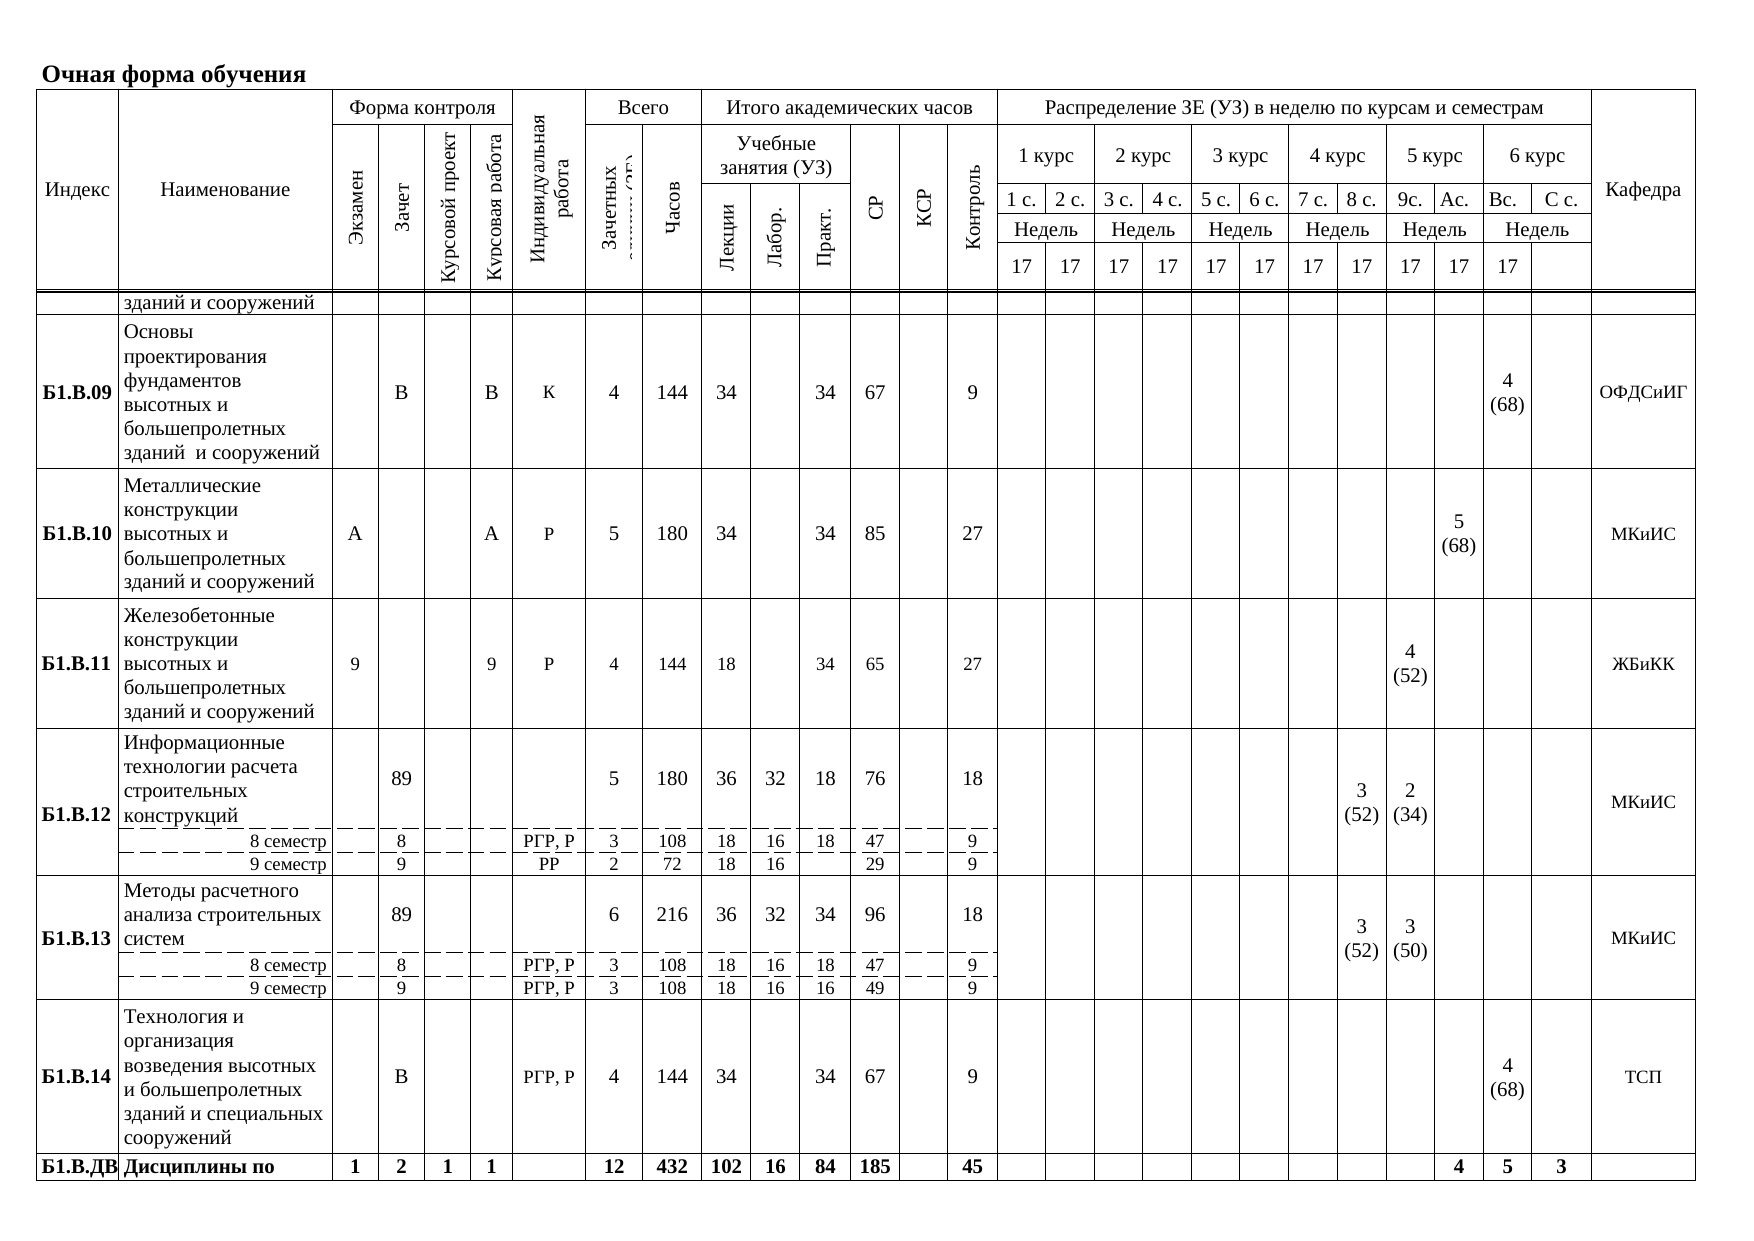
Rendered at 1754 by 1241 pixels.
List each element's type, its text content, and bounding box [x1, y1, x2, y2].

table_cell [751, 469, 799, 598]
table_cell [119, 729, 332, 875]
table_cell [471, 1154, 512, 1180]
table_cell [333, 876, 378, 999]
table_cell Кафедра [1592, 90, 1695, 289]
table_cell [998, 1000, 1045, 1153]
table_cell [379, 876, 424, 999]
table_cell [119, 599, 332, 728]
table_cell 3 курс [1192, 125, 1288, 183]
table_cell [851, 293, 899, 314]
table_cell 1 с. [998, 184, 1045, 212]
table_cell Bс. [1484, 184, 1531, 212]
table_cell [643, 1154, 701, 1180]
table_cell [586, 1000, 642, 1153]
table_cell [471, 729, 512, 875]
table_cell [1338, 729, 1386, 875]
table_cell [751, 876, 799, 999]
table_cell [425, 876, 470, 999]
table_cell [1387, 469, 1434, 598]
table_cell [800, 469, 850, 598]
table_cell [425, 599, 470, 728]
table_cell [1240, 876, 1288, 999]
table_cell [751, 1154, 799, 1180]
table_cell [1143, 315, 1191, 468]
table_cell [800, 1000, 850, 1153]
table_cell Часов [643, 125, 701, 289]
table_cell 17 [1095, 243, 1142, 289]
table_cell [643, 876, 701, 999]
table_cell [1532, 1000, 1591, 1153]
table_cell 6 с. [1240, 184, 1288, 212]
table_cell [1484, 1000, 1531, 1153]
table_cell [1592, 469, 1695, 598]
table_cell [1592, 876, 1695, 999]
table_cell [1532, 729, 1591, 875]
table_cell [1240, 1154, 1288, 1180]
table_cell Практ. занятия [800, 184, 850, 289]
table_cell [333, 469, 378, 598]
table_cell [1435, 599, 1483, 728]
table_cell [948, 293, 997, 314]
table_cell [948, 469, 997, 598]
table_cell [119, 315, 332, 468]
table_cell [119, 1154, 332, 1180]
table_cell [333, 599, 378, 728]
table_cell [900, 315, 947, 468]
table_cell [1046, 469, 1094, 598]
table_cell Недель [1484, 214, 1591, 242]
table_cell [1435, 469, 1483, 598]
table_cell Наименование [119, 90, 332, 289]
table_cell 17 [1484, 243, 1531, 289]
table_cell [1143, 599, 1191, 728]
table_cell Индивидуальная работа [513, 90, 585, 289]
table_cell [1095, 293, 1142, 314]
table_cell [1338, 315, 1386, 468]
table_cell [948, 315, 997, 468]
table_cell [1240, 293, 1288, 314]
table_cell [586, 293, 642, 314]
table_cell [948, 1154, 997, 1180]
table_cell Форма контроля [333, 90, 512, 124]
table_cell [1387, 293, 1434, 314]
table_cell Зачетных единиц (ЗЕ) [586, 125, 642, 289]
table_cell КСР [900, 125, 947, 289]
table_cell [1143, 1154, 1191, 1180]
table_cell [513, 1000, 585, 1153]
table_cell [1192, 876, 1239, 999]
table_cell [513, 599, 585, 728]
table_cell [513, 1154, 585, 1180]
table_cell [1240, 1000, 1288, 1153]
table_cell 17 [998, 243, 1045, 289]
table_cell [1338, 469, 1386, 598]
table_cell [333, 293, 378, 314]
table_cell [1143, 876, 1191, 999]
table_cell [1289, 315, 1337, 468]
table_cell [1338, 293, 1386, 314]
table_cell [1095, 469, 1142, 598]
table_cell 5 курс [1387, 125, 1483, 183]
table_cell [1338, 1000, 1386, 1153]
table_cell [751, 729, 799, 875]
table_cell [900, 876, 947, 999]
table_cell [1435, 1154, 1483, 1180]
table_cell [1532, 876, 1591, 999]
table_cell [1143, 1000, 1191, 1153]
table_cell 8 с. [1338, 184, 1386, 212]
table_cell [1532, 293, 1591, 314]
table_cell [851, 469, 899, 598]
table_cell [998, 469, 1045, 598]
table_cell Недель [1095, 214, 1191, 242]
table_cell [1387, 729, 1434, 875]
table_cell 2 курс [1095, 125, 1191, 183]
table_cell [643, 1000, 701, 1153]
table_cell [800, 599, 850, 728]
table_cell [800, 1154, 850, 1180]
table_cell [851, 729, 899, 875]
table_cell Индекс [37, 90, 118, 289]
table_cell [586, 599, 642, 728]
table_cell 3 с. [1095, 184, 1142, 212]
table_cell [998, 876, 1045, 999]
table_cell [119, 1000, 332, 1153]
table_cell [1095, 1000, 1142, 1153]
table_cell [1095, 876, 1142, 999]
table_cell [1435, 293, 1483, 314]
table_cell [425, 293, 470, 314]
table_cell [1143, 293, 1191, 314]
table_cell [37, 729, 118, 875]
table_cell Недель [1289, 214, 1386, 242]
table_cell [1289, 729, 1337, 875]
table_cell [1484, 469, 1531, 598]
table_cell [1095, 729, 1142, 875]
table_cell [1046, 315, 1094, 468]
table_cell Недель [1192, 214, 1288, 242]
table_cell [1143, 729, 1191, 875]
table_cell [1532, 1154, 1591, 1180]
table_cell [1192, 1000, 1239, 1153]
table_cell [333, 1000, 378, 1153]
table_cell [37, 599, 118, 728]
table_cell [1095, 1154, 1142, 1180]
table_cell СР [851, 125, 899, 289]
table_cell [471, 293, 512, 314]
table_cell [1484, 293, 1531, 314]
table_cell 1 курс [998, 125, 1094, 183]
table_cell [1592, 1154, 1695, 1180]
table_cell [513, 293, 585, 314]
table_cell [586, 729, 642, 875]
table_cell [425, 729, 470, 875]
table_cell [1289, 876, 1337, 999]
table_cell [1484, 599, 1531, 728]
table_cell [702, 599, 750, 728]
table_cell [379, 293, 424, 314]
table_cell Экзамен [333, 125, 378, 289]
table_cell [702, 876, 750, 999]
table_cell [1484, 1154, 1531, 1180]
table_cell 9с. [1387, 184, 1434, 212]
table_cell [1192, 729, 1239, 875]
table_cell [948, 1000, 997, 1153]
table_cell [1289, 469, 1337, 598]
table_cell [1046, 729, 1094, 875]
table_cell Распределение ЗЕ (УЗ) в неделю по курсам и семестрам [998, 90, 1591, 124]
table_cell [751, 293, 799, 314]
table_cell 17 [1289, 243, 1337, 289]
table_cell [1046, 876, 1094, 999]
table_cell Итого академических часов [702, 90, 997, 124]
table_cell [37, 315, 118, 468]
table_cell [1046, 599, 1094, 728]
table_cell [1532, 243, 1591, 289]
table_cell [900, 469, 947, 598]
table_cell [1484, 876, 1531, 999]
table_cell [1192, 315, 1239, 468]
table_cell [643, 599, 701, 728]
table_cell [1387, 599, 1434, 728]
table_cell 5 с. [1192, 184, 1239, 212]
table_cell 17 [1338, 243, 1386, 289]
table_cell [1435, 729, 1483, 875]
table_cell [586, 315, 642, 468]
table_cell Aс. [1435, 184, 1483, 212]
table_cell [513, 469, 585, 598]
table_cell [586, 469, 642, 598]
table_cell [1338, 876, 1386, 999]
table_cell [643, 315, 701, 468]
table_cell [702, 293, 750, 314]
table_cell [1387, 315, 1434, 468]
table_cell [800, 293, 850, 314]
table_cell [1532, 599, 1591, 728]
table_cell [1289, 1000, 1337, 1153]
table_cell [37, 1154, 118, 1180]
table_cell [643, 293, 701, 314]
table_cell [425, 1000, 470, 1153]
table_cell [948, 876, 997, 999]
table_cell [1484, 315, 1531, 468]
table_cell Недель [1387, 214, 1483, 242]
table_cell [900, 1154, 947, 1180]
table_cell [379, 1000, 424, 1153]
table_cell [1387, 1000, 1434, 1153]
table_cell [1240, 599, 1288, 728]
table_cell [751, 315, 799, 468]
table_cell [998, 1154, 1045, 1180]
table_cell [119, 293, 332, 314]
table_cell 17 [1192, 243, 1239, 289]
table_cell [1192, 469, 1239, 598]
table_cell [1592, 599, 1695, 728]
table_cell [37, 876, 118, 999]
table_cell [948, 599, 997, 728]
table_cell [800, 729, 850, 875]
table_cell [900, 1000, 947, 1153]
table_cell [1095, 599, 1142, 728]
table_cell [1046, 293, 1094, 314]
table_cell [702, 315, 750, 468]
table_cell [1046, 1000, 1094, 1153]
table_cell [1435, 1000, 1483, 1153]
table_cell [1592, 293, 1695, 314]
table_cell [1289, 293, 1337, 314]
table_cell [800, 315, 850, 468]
table_cell Всего [586, 90, 701, 124]
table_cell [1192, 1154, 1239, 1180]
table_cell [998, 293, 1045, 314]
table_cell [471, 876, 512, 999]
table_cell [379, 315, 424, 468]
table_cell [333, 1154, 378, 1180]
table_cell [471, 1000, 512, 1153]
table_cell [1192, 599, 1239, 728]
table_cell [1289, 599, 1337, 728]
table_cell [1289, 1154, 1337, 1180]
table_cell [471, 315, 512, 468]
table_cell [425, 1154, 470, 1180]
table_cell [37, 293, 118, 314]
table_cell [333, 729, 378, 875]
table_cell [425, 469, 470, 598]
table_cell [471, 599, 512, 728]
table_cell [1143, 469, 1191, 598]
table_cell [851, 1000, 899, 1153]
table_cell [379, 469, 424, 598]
table_cell Курсовая работа [471, 125, 512, 289]
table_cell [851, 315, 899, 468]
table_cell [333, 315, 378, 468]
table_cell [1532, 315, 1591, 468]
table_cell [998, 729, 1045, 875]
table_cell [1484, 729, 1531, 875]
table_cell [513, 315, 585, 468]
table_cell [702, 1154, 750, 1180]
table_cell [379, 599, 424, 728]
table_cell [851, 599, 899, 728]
table_cell 7 с. [1289, 184, 1337, 212]
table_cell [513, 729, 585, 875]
table_cell Контроль [948, 125, 997, 289]
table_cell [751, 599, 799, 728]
table_cell 4 курс [1289, 125, 1386, 183]
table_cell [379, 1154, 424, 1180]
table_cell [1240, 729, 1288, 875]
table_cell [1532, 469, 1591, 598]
table_cell C с. [1532, 184, 1591, 212]
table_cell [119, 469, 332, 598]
table_cell 6 курс [1484, 125, 1591, 183]
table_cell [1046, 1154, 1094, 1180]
table_cell 17 [1143, 243, 1191, 289]
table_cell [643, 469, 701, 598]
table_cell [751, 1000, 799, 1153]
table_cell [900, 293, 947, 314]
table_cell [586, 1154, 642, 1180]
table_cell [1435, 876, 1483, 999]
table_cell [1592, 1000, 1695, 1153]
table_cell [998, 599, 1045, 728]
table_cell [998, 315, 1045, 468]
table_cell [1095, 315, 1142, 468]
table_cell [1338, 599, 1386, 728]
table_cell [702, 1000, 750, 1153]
table_cell Учебные занятия (УЗ) [702, 125, 850, 183]
table_cell Курсовой проект [425, 125, 470, 289]
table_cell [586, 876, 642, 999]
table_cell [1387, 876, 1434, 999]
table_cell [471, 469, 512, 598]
table_cell Лекции [702, 184, 750, 289]
table_cell 17 [1435, 243, 1483, 289]
table_cell 2 с. [1046, 184, 1094, 212]
table_cell Недель [998, 214, 1094, 242]
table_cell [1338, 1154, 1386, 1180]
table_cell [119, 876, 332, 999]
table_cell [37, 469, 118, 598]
table_cell 17 [1387, 243, 1434, 289]
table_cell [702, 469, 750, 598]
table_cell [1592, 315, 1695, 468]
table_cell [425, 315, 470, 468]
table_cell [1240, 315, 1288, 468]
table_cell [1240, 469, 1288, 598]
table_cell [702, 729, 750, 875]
table_cell Зачет [379, 125, 424, 289]
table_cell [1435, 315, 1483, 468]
table_cell 17 [1240, 243, 1288, 289]
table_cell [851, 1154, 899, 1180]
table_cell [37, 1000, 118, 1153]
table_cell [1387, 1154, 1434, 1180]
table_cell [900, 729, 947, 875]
table_cell 17 [1046, 243, 1094, 289]
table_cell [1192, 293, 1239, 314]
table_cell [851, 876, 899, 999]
table_cell Лабор. занятия [751, 184, 799, 289]
table_header Очная форма обучения [36, 59, 1629, 88]
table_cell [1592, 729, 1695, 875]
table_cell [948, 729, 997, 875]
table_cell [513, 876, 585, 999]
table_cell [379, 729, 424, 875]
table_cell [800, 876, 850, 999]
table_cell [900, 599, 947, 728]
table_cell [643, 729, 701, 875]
table_cell 4 с. [1143, 184, 1191, 212]
